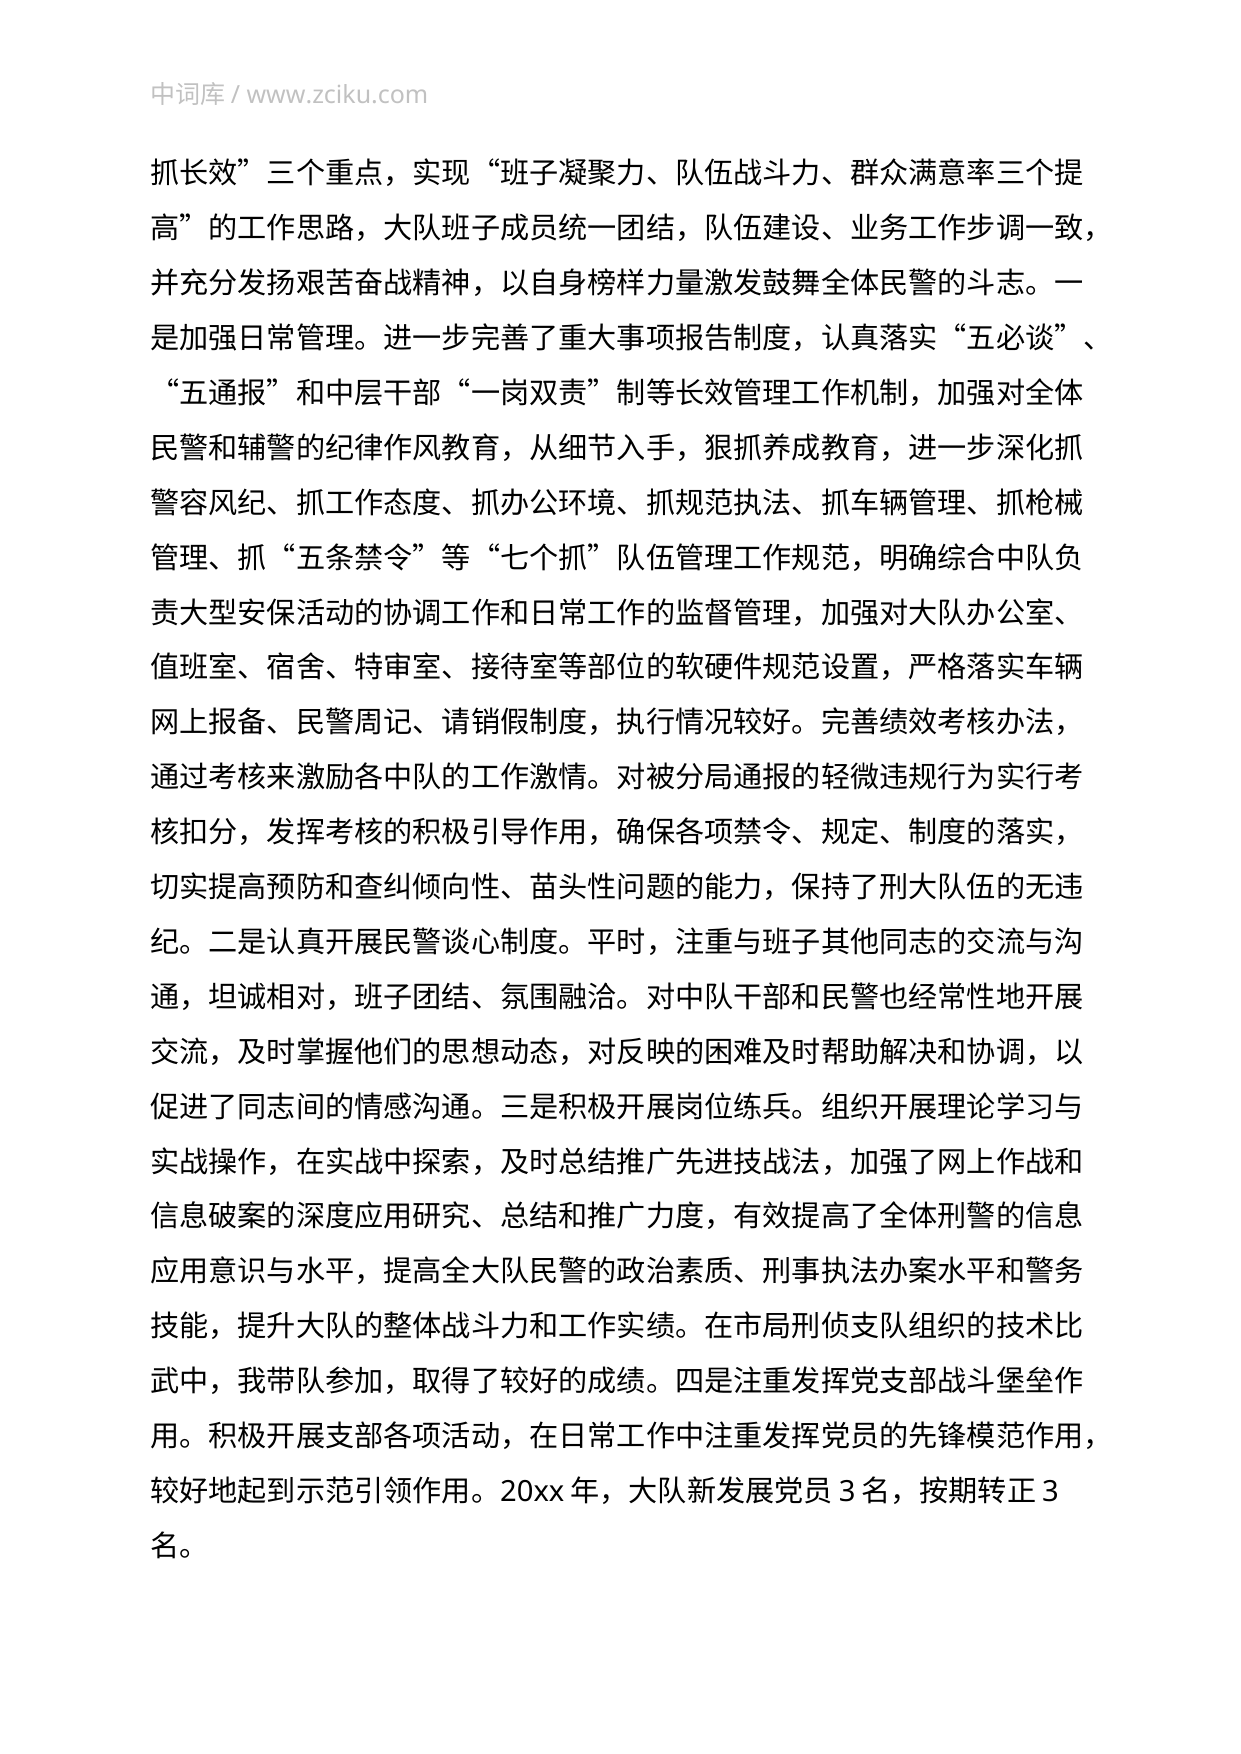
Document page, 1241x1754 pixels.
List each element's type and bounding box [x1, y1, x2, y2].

text [150, 150, 1090, 1565]
